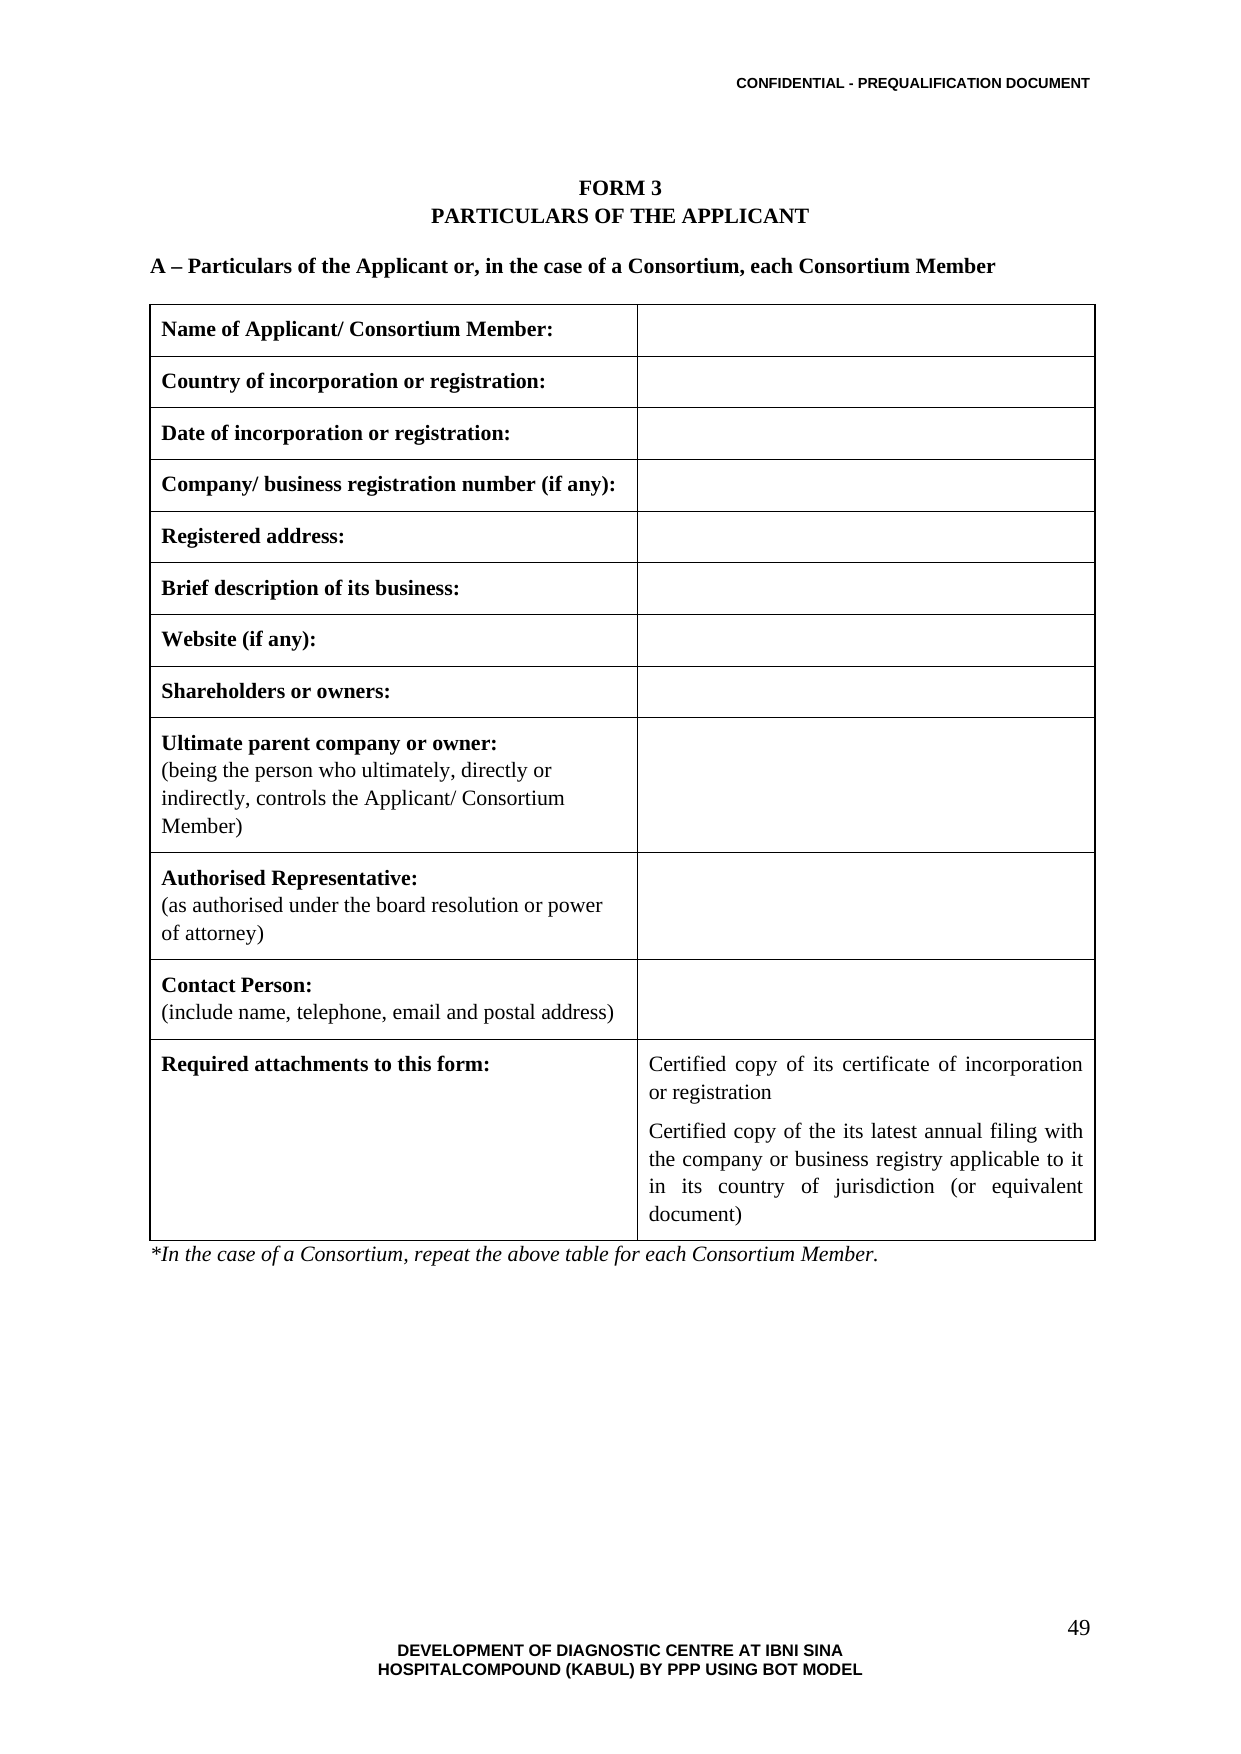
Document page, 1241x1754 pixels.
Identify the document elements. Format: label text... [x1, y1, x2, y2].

table_cell Website (if any): [151, 615, 637, 666]
table_cell Required attachments to this form: [151, 1040, 637, 1240]
table_cell [638, 408, 1094, 459]
table_cell Brief description of its business: [151, 563, 637, 614]
table_cell Date of incorporation or registration: [151, 408, 637, 459]
table_cell [638, 563, 1094, 614]
table_cell Authorised Representative: (as authorised under the board resolution or power of attorney) [151, 853, 637, 959]
table_header [638, 305, 1094, 356]
table_cell [638, 960, 1094, 1038]
table_cell Certified copy of its certificate of incorporation or registration Certified copy of the its latest annual filing with the company or business registry applicable to it in its country of jurisdiction (or equivalent document) [638, 1040, 1094, 1240]
table_cell [638, 512, 1094, 562]
table_cell Registered address: [151, 512, 637, 562]
table_cell [638, 460, 1094, 511]
table_cell [638, 667, 1094, 717]
table_cell [638, 718, 1094, 852]
table_cell Contact Person: (include name, telephone, email and postal address) [151, 960, 637, 1038]
table_cell Country of incorporation or registration: [151, 357, 637, 407]
text *In the case of a Consortium, repeat the above table for each Consortium Member. [150, 1241, 1090, 1266]
table_cell [638, 357, 1094, 407]
table_cell Ultimate parent company or owner: (being the person who ultimately, directly or indirectly, controls the Applicant/ Consortium Member) [151, 718, 637, 852]
text A – Particulars of the Applicant or, in the case of a Consortium, each Consortium Member [150, 253, 1090, 278]
table_header Name of Applicant/ Consortium Member: [151, 305, 637, 356]
table_cell Company/ business registration number (if any): [151, 460, 637, 511]
list Form 3 Particulars of the Applicant [150, 175, 1090, 228]
table_cell [638, 615, 1094, 666]
table_cell Shareholders or owners: [151, 667, 637, 717]
table_cell [638, 853, 1094, 959]
